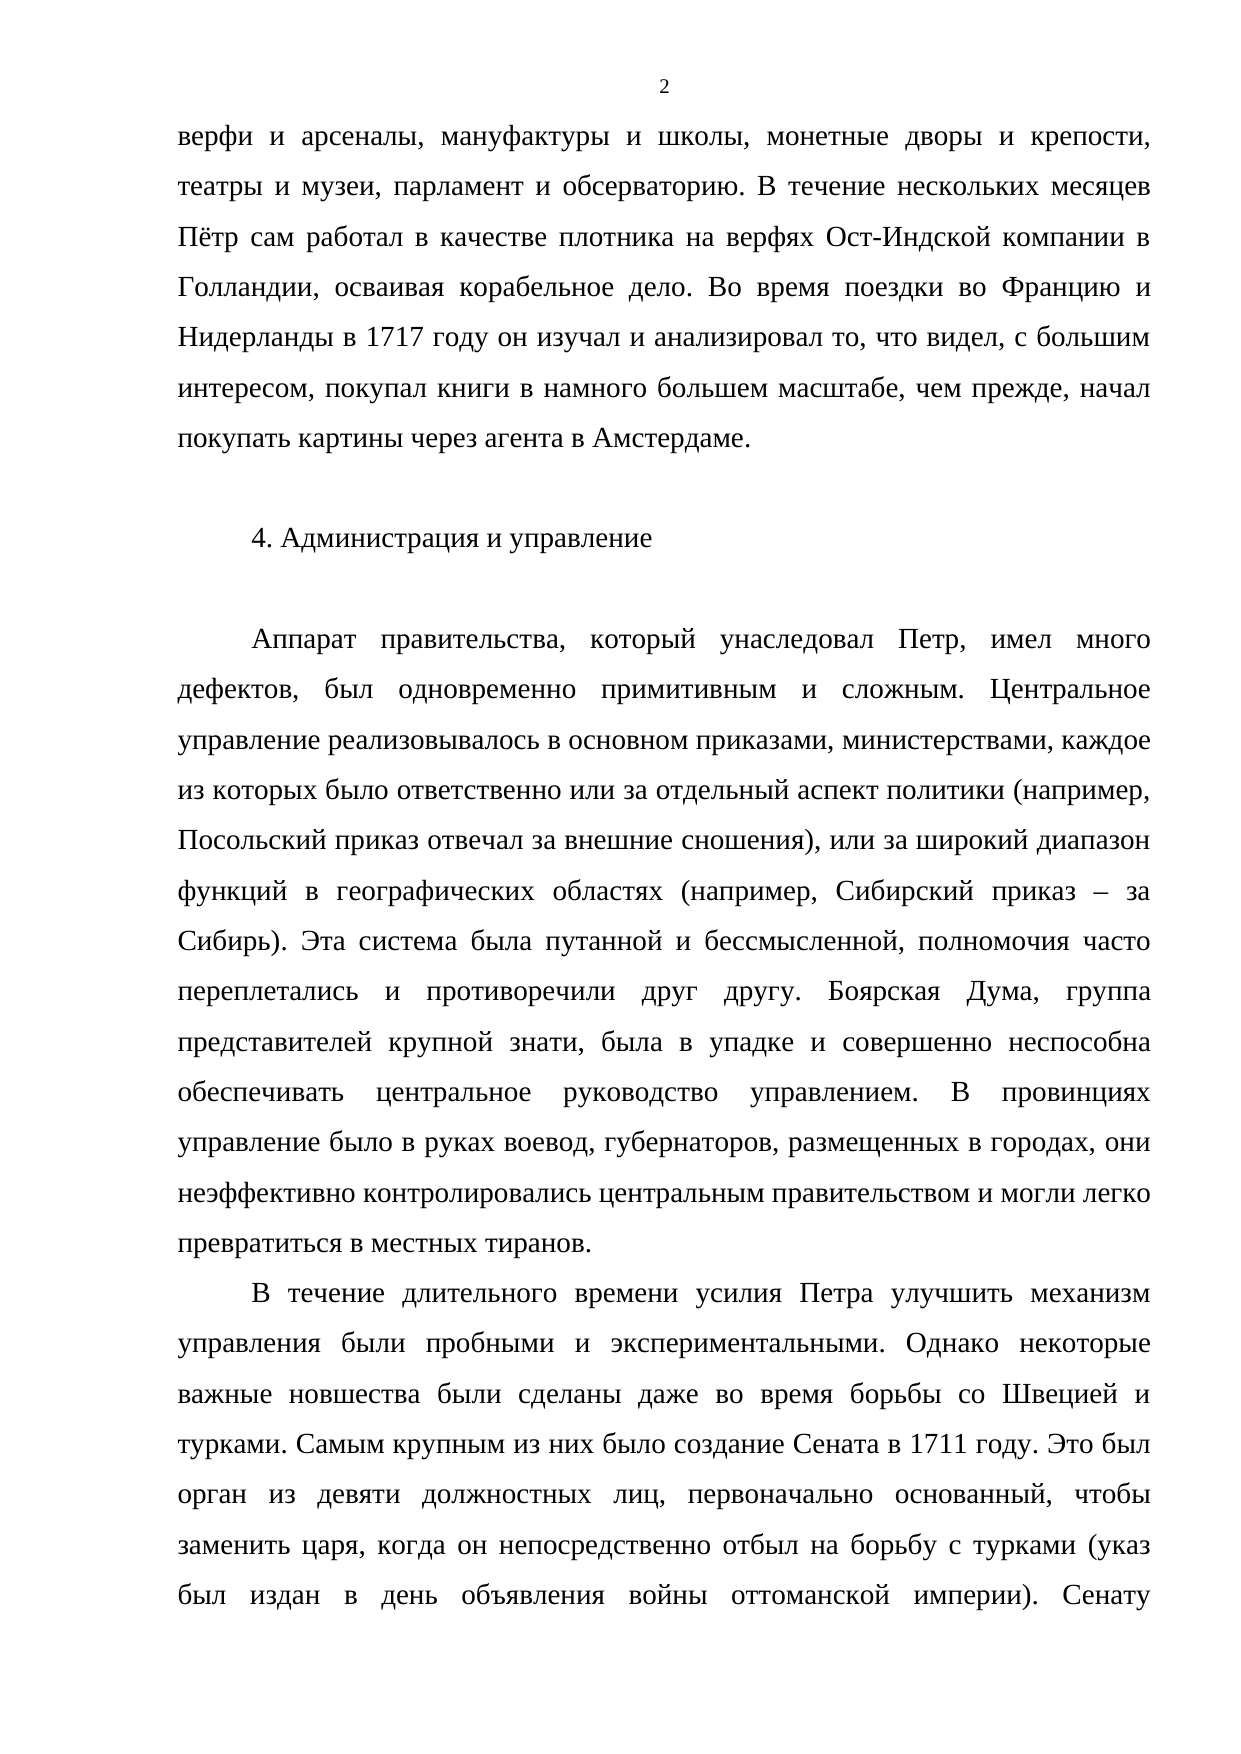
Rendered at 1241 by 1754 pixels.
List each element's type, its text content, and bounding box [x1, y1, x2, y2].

subtitle 4. Администрация и управление [177, 521, 1152, 554]
text Аппарат правительства, который унаследовал Петр, имел много дефектов, был одновременно примитивным и сложным. Центральное управление реализовывалось в основном приказами, министерствами, каждое из которых было ответственно или за отдельный аспект политики (например, Посольский приказ отвечал за внешние сношения), или за широкий диапазон функций в географических областях (например, Сибирский приказ – за Сибирь). Эта система была путанной и бессмысленной, полномочия часто переплетались и противоречили друг другу. Боярская Дума, группа представителей крупной знати, была в упадке и совершенно неспособна обеспечивать центральное руководство управлением. В провинциях управление было в руках воевод, губернаторов, размещенных в городах, они неэффективно контролировались центральным правительством и могли легко превратиться в местных тиранов. [177, 621, 1152, 1258]
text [177, 1275, 1152, 1611]
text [177, 118, 1152, 453]
